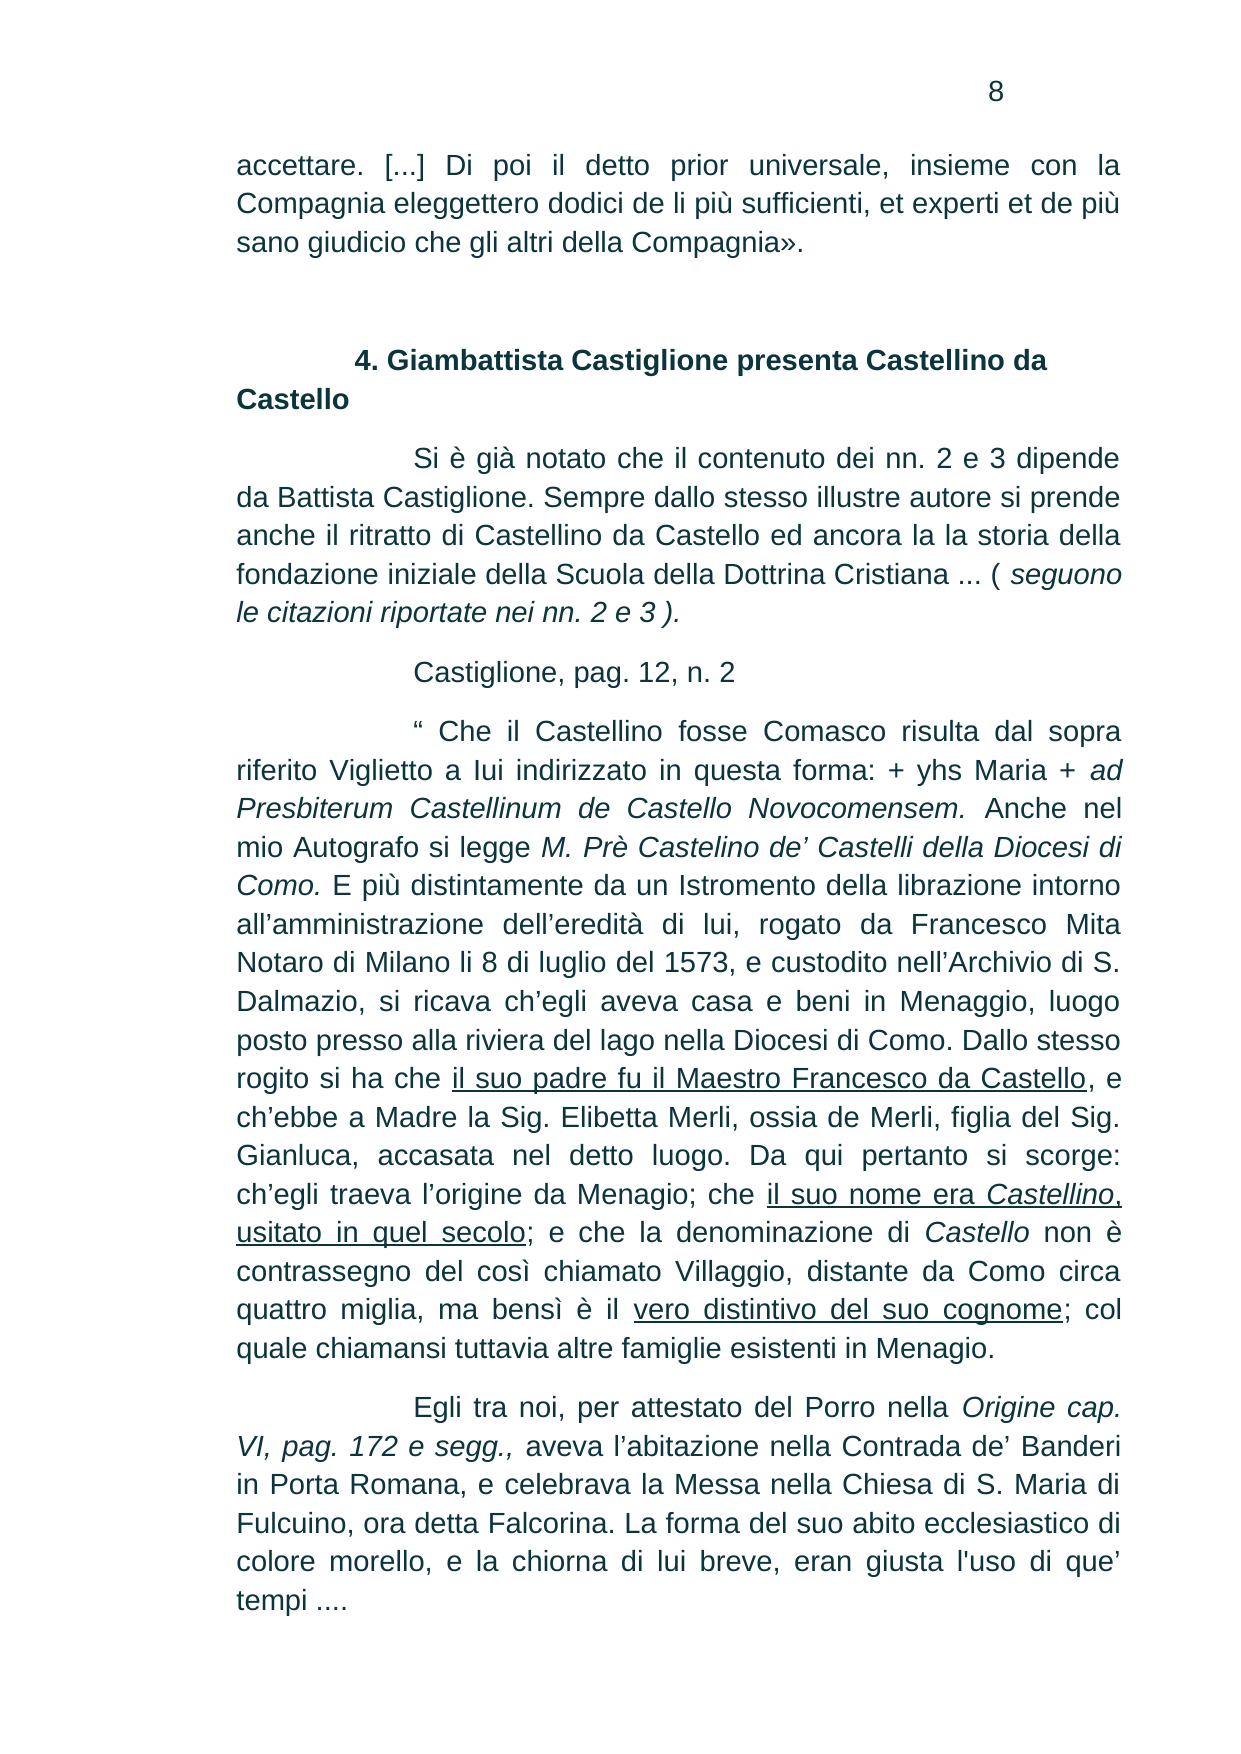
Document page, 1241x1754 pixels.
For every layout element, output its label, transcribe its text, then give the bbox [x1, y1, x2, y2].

text “ Che il Castellino fosse Comasco risulta dal sopra riferito Viglietto a Iui indirizzato in questa forma: + yhs Maria + ad Presbiterum Castellinum de Castello Novocomensem. Anche nel mio Autografo si legge M. Prè Castelino de’ Castelli della Diocesi di Como. E più distintamente da un Istromento della librazione intorno all’amministrazione dell’eredità di lui, rogato da Francesco Mita Notaro di Milano li 8 di luglio del 1573, e custodito nell’Archivio di S. Dalmazio, si ricava ch’egli aveva casa e beni in Menaggio, luogo posto presso alla riviera del lago nella Diocesi di Como. Dallo stesso rogito si ha che il suo padre fu il Maestro Francesco da Castello, e ch’ebbe a Madre la Sig. Elibetta Merli, ossia de Merli, figlia del Sig. Gianluca, accasata nel detto luogo. Da qui pertanto si scorge: ch’egli traeva l’origine da Menagio; che il suo nome era Castellino, usitato in quel secolo; e che la denominazione di Castello non è contrassegno del così chiamato Villaggio, distante da Como circa quattro miglia, ma bensì è il vero distintivo del suo cognome; col quale chiamansi tuttavia altre famiglie esistenti in Menagio. [236, 714, 1122, 1364]
text Egli tra noi, per attestato del Porro nella Origine cap. VI, pag. 172 e segg., aveva l’abitazione nella Contrada de’ Banderi in Porta Romana, e celebrava la Messa nella Chiesa di S. Maria di Fulcuino, ora detta Falcorina. La forma del suo abito ecclesiastico di colore morello, e la chiorna di lui breve, eran giusta l'uso di que’ tempi .... [236, 1390, 1122, 1617]
text 4. Giambattista Castiglione presenta Castellino da Castello [236, 343, 1122, 416]
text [236, 148, 1122, 258]
text Si è già notato che il contenuto dei nn. 2 e 3 dipende da Battista Castiglione. Sempre dallo stesso illustre autore si prende anche il ritratto di Castellino da Castello ed ancora la la storia della fondazione iniziale della Scuola della Dottrina Cristiana ... ( seguono le citazioni riportate nei nn. 2 e 3 ). [236, 441, 1122, 629]
text Castiglione, pag. 12, n. 2 [236, 655, 1122, 688]
